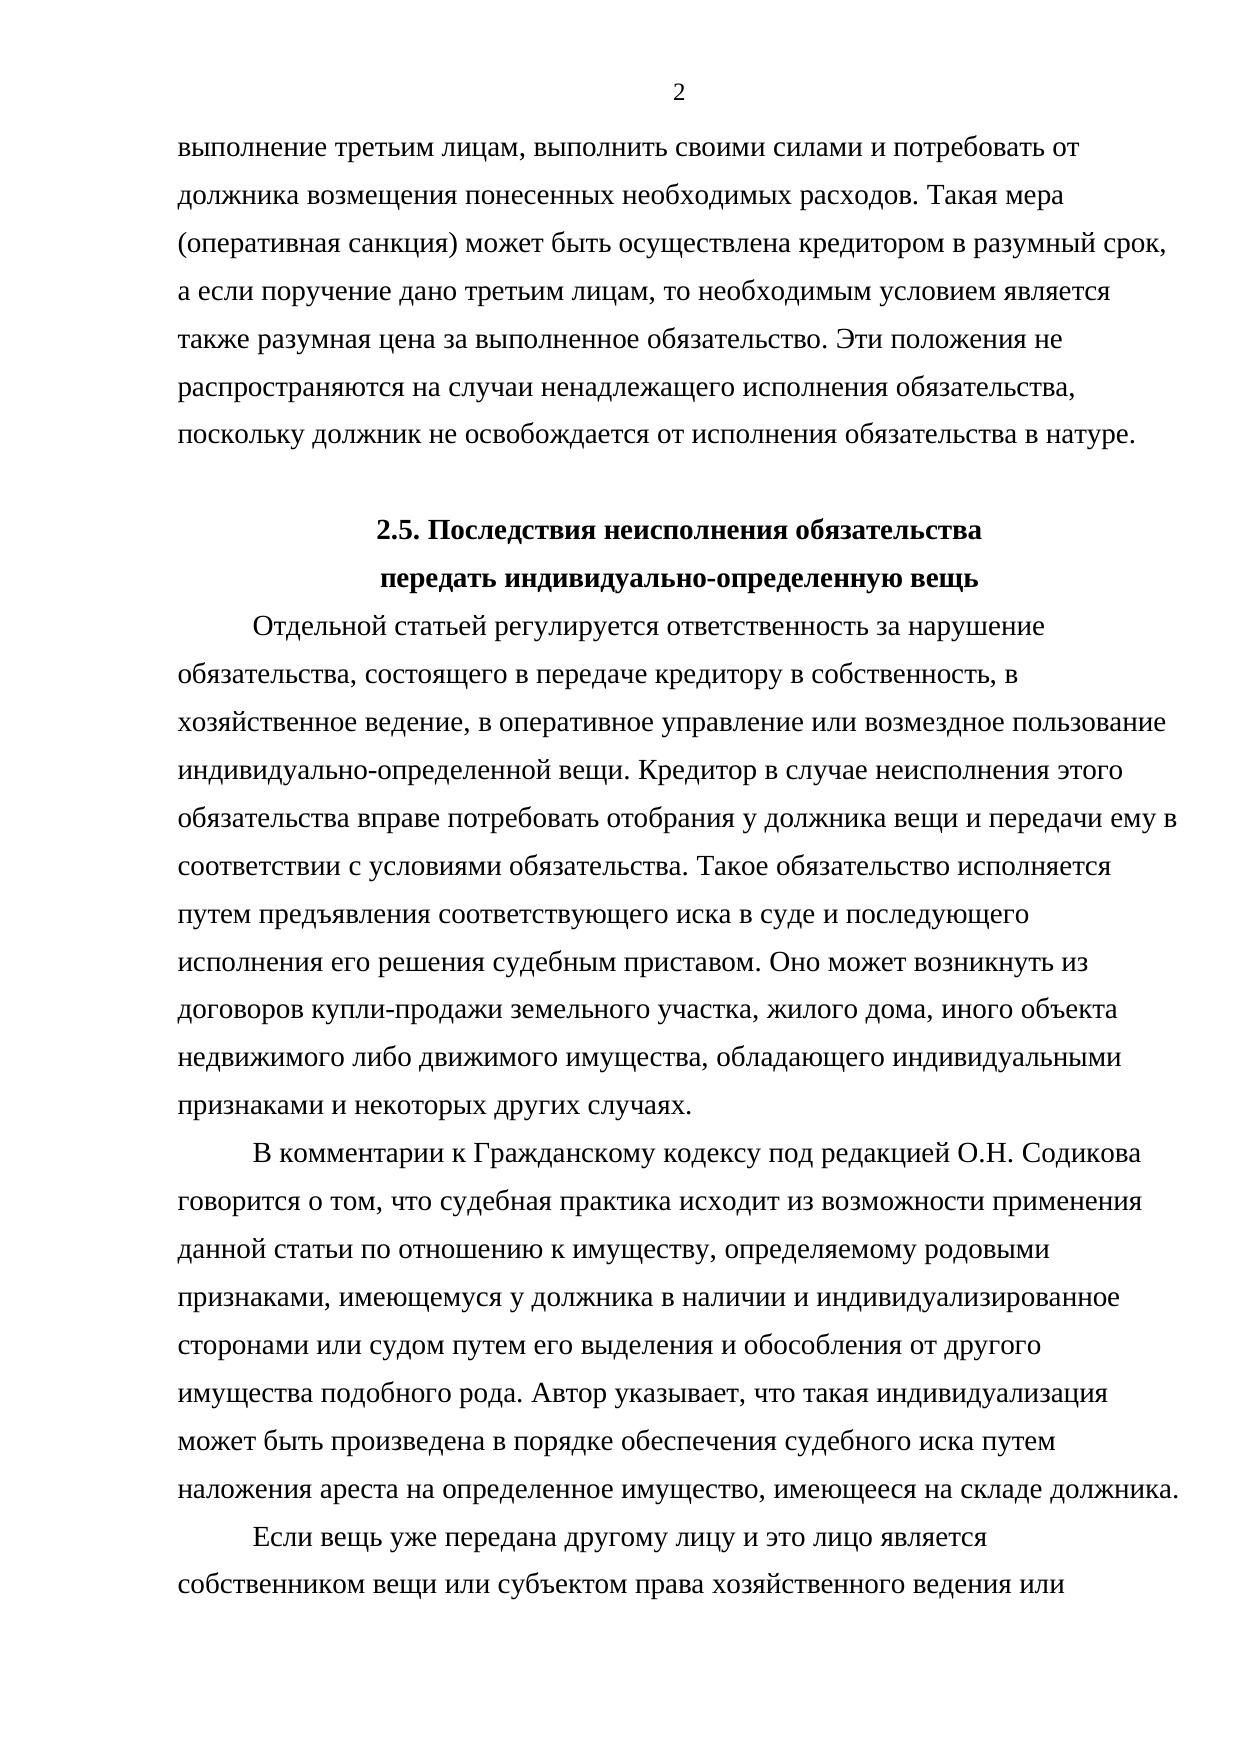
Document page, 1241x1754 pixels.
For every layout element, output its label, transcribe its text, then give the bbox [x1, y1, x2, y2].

text Отдельной статьей регулируется ответственность за нарушение обязательства, состоящего в передаче кредитору в собственность, в хозяйственное ведение, в оперативное управление или возмездное пользование индивидуально-определенной вещи. Кредитор в случае неисполнения этого обязательства вправе потребовать отобрания у должника вещи и передачи ему в соответствии с условиями обязательства. Такое обязательство исполняется путем предъявления соответствующего иска в суде и последующего исполнения его решения судебным приставом. Оно может возникнуть из договоров купли-продажи земельного участка, жилого дома, иного объекта недвижимого либо движимого имущества, обладающего индивидуальными признаками и некоторых других случаях. [177, 597, 1181, 1124]
text В комментарии к Гражданскому кодексу под редакцией О.Н. Содикова говорится о том, что судебная практика исходит из возможности применения данной статьи по отношению к имуществу, определяемому родовыми признаками, имеющемуся у должника в наличии и индивидуализированное сторонами или судом путем его выделения и обособления от другого имущества подобного рода. Автор указывает, что такая индивидуализация может быть произведена в порядке обеспечения судебного иска путем наложения ареста на определенное имущество, имеющееся на складе должника. [177, 1124, 1181, 1508]
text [177, 1508, 1181, 1603]
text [177, 118, 1181, 453]
text передать индивидуально-определенную вещь [177, 549, 1181, 597]
text 2.5. Последствия неисполнения обязательства [177, 501, 1181, 549]
